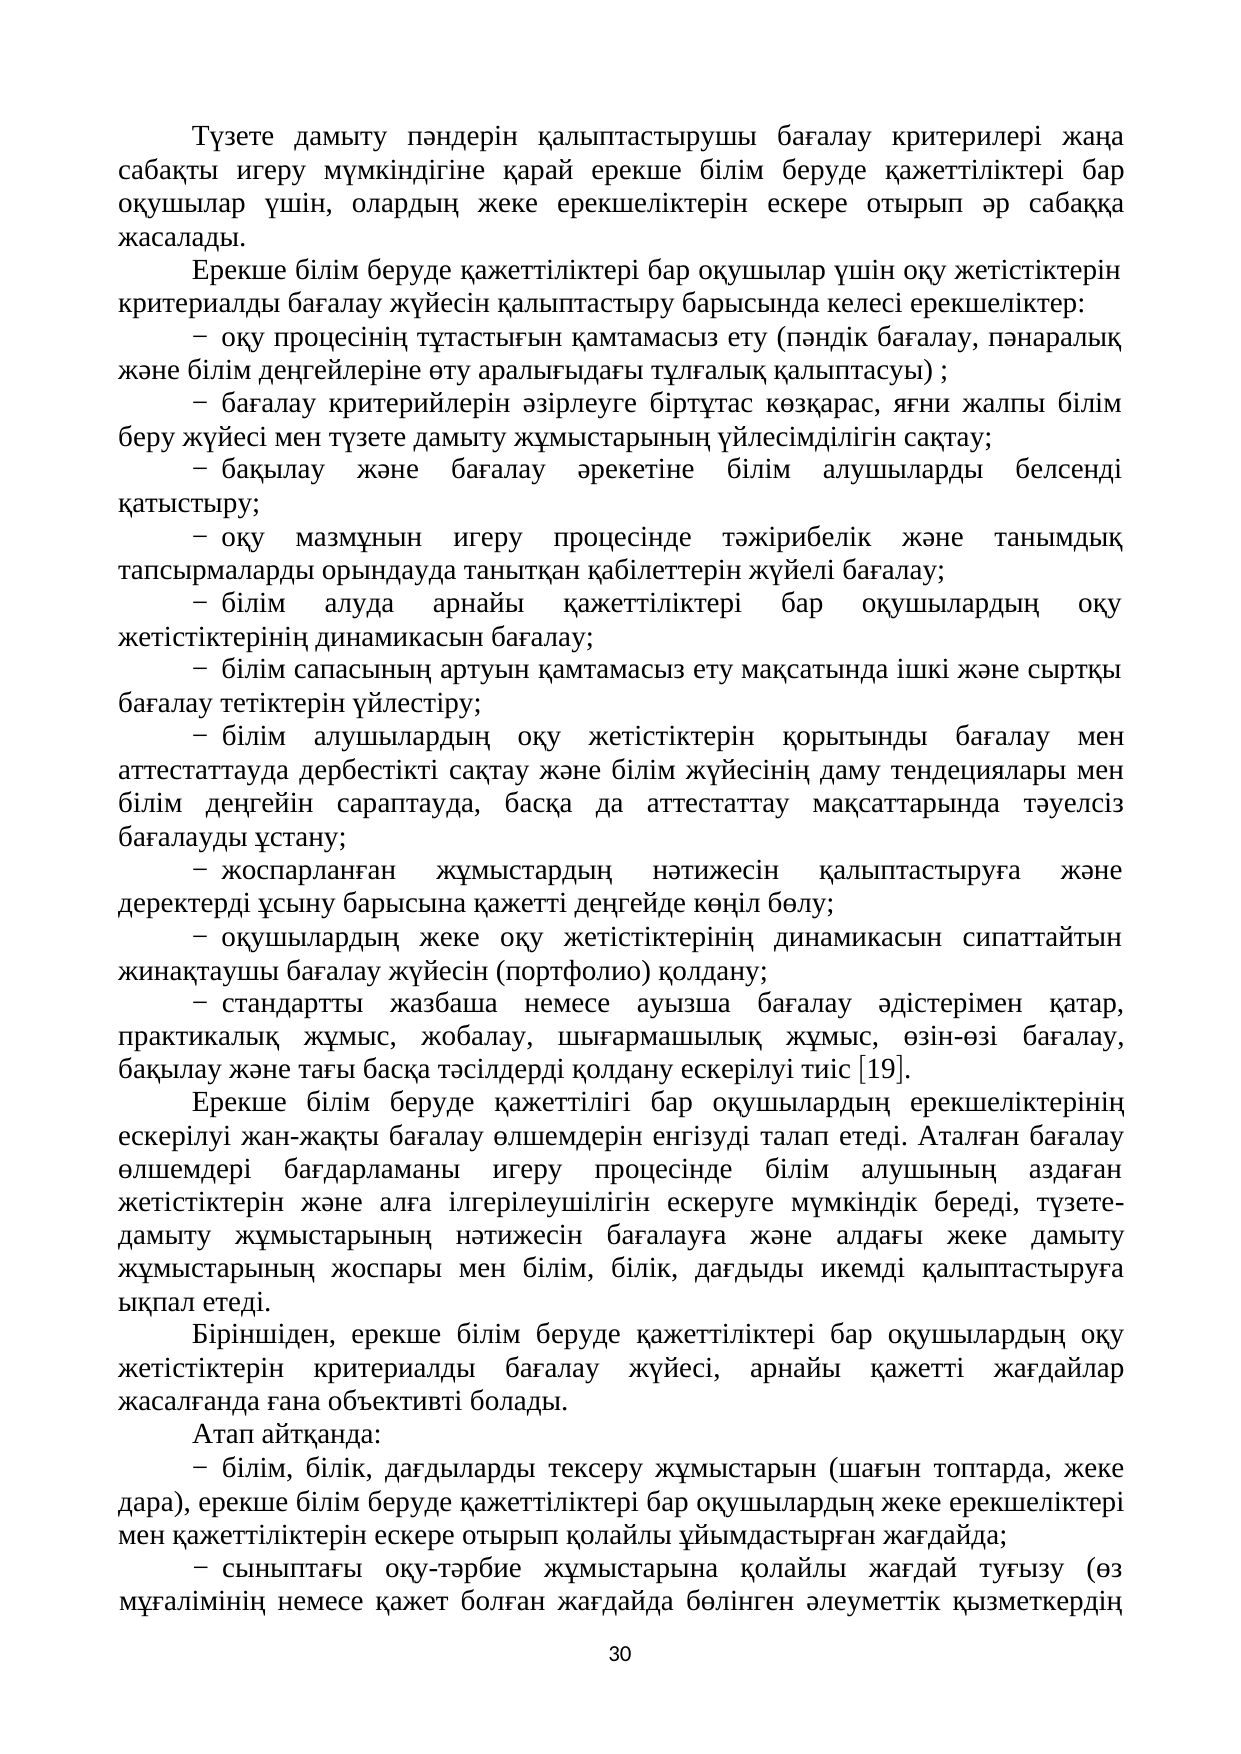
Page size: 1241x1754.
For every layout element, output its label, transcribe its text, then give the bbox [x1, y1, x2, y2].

text Біріншіден, ерекше білім беруде қажеттіліктері бар оқушылардың оқу жетістіктерін критериалды бағалау жүйесі, арнайы қажетті жағдайлар жасалғанда ғана объективті болады. [118, 1317, 1124, 1417]
text − оқу процесінің тұтастығын қамтамасыз ету (пәндік бағалау, пәнаралық және білім деңгейлеріне өту аралығыдағы тұлғалық қалыптасуы) ; [118, 319, 1129, 386]
text − оқушылардың жеке оқу жетістіктерінің динамикасын сипаттайтын жинақтаушы бағалау жүйесін (портфолио) қолдану; [118, 919, 1129, 986]
text − білім, білік, дағдыларды тексеру жұмыстарын (шағын топтарда, жеке дара), ерекше білім беруде қажеттіліктері бар оқушылардың жеке ерекшеліктері мен қажеттіліктерін ескере отырып қолайлы ұйымдастырған жағдайда; [118, 1450, 1124, 1551]
text − жоспарланған жұмыстардың нәтижесін қалыптастыруға және деректерді ұсыну барысына қажетті деңгейде көңіл бөлу; [118, 853, 1129, 919]
text − стандартты жазбаша немесе ауызша бағалау әдістерімен қатар, практикалық жұмыс, жобалау, шығармашылық жұмыс, өзін-өзі бағалау, бақылау және тағы басқа тәсілдерді қолдану ескерілуі тиіс 19. [118, 986, 1124, 1085]
text − оқу мазмұнын игеру процесінде тәжірибелік және танымдық тапсырмаларды орындауда танытқан қабілеттерін жүйелі бағалау; [118, 519, 1129, 586]
text − білім алушылардың оқу жетістіктерін қорытынды бағалау мен аттестаттауда дербестікті сақтау және білім жүйесінің даму тендециялары мен білім деңгейін сараптауда, басқа да аттестаттау мақсаттарында тәуелсіз бағалауды ұстану; [118, 718, 1124, 853]
text − бағалау критерийлерін әзірлеуге біртұтас көзқарас, яғни жалпы білім беру жүйесі мен түзете дамыту жұмыстарының үйлесімділігін сақтау; [118, 386, 1129, 452]
text − білім сапасының артуын қамтамасыз ету мақсатында ішкі және сыртқы бағалау тетіктерін үйлестіру; [118, 652, 1129, 718]
text Ерекше білім беруде қажеттіліктері бар оқушылар үшін оқу жетістіктерін критериалды бағалау жүйесін қалыптастыру барысында келесі ерекшеліктер: [118, 253, 1128, 319]
text 30 [608, 1639, 1154, 1667]
text − сыныптағы оқу-тәрбие жұмыстарына қолайлы жағдай туғызу (өз мұғалімінің немесе қажет болған жағдайда бөлінген әлеуметтік қызметкердің [116, 1551, 1122, 1616]
text Атап айтқанда: [192, 1417, 1154, 1450]
text Түзете дамыту пәндерін қалыптастырушы бағалау критерилері жаңа сабақты игеру мүмкіндігіне қарай ерекше білім беруде қажеттіліктері бар оқушылар үшін, олардың жеке ерекшеліктерін ескере отырып әр сабаққа жасалады. [118, 118, 1124, 253]
text − білім алуда арнайы қажеттіліктері бар оқушылардың оқу жетістіктерінің динамикасын бағалау; [118, 586, 1129, 652]
text Ерекше білім беруде қажеттілігі бар оқушылардың ерекшеліктерінің ескерілуі жан-жақты бағалау өлшемдерін енгізуді талап етеді. Аталған бағалау өлшемдері бағдарламаны игеру процесінде білім алушының аздаған жетістіктерін және алға ілгерілеушілігін ескеруге мүмкіндік береді, түзете-дамыту жұмыстарының нәтижесін бағалауға және алдағы жеке дамыту жұмыстарының жоспары мен білім, білік, дағдыды икемді қалыптастыруға ықпал етеді. [118, 1085, 1124, 1317]
text − бақылау және бағалау әрекетіне білім алушыларды белсенді қатыстыру; [118, 452, 1129, 519]
